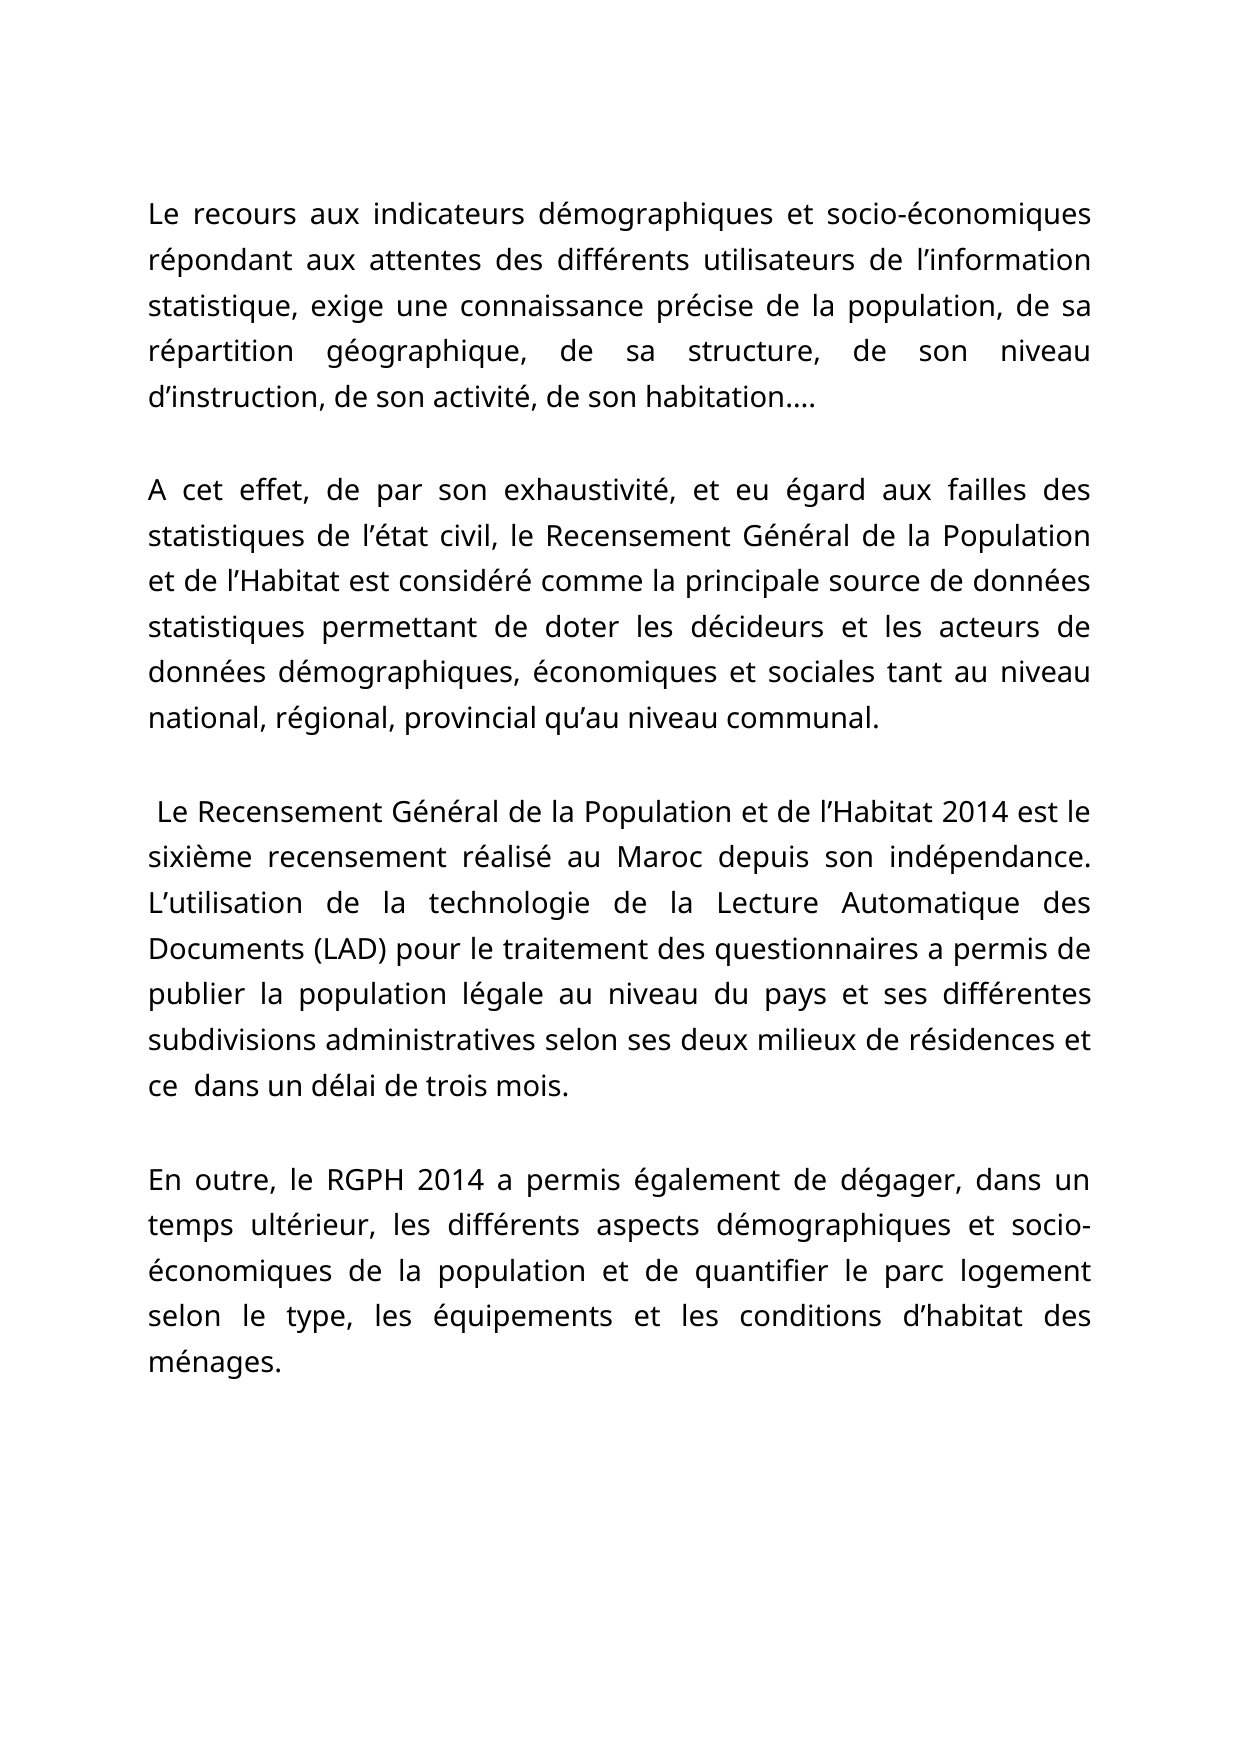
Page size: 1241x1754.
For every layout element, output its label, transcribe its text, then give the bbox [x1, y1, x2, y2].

text En outre, le RGPH 2014 a permis également de dégager, dans un temps ultérieur, les différents aspects démographiques et socio-économiques de la population et de quantifier le parc logement selon le type, les équipements et les conditions d’habitat des ménages. [148, 1159, 1092, 1381]
text A cet effet, de par son exhaustivité, et eu égard aux failles des statistiques de l’état civil, le Recensement Général de la Population et de l’Habitat est considéré comme la principale source de données statistiques permettant de doter les décideurs et les acteurs de données démographiques, économiques et sociales tant au niveau national, régional, provincial qu’au niveau communal. [148, 469, 1092, 737]
text Le Recensement Général de la Population et de l’Habitat 2014 est le sixième recensement réalisé au Maroc depuis son indépendance. L’utilisation de la technologie de la Lecture Automatique des Documents (LAD) pour le traitement des questionnaires a permis de publier la population légale au niveau du pays et ses différentes subdivisions administratives selon ses deux milieux de résidences et ce dans un délai de trois mois. [148, 791, 1092, 1104]
text Le recours aux indicateurs démographiques et socio-économiques répondant aux attentes des différents utilisateurs de l’information statistique, exige une connaissance précise de la population, de sa répartition géographique, de sa structure, de son niveau d’instruction, de son activité, de son habitation…. [148, 193, 1092, 416]
